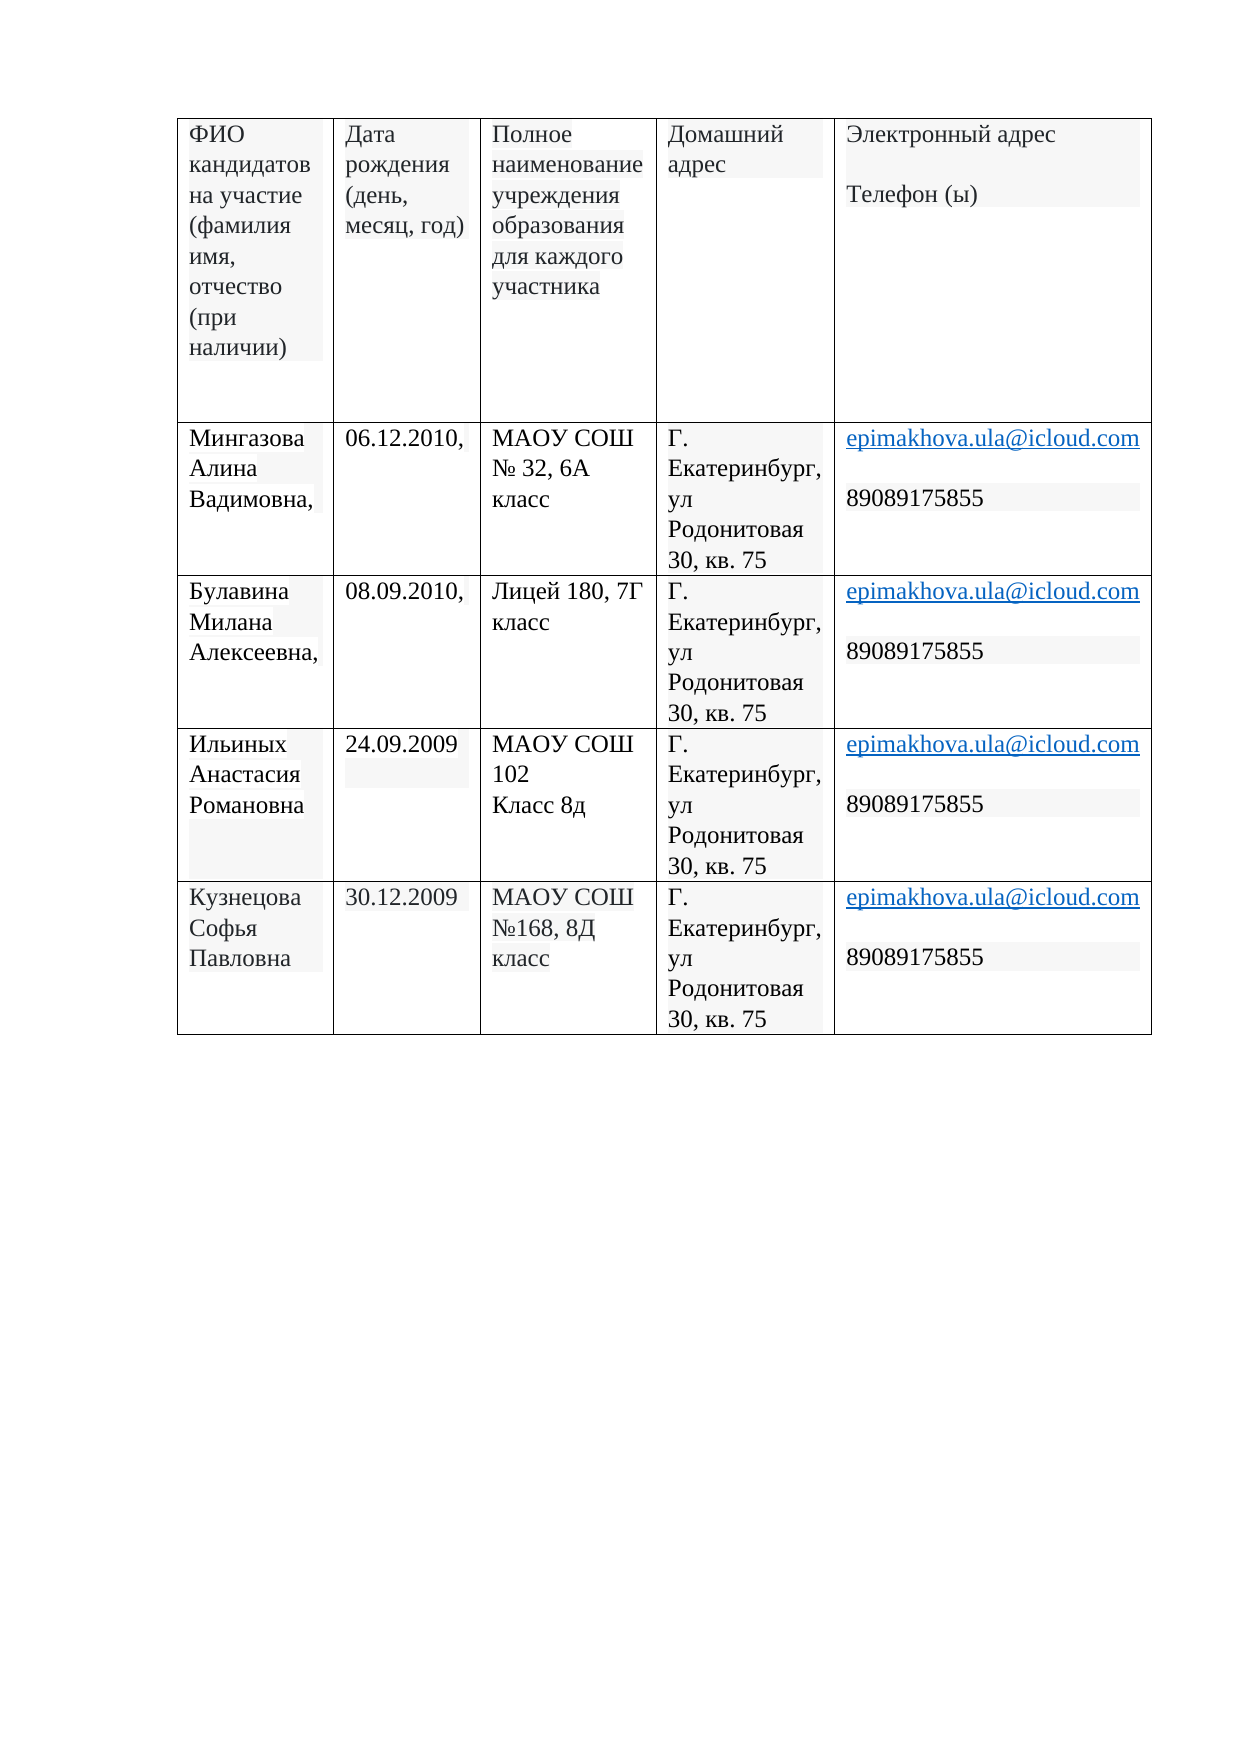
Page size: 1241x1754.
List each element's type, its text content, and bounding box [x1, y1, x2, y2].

table_cell epimakhova.ula@icloud.com 89089175855 [835, 423, 1151, 575]
table_cell 30.12.2009 [334, 882, 480, 1034]
table_cell МАОУ СОШ № 32, 6А класс [481, 423, 656, 575]
table_cell epimakhova.ula@icloud.com 89089175855 [835, 729, 1151, 881]
table_cell Мингазова Алина Вадимовна, [178, 423, 333, 575]
table_cell 24.09.2009 [334, 729, 480, 881]
table_cell Г. Екатеринбург, ул Родонитовая 30, кв. 75 [657, 882, 834, 1034]
table_cell Г. Екатеринбург, ул Родонитовая 30, кв. 75 [657, 576, 834, 728]
table_header Дата рождения (день, месяц, год) [334, 119, 480, 422]
table_cell Кузнецова Софья Павловна [178, 882, 333, 1034]
table_cell МАОУ СОШ 102 Класс 8д [481, 729, 656, 881]
table_cell МАОУ СОШ №168, 8Д класс [481, 882, 656, 1034]
table_cell Г. Екатеринбург, ул Родонитовая 30, кв. 75 [657, 729, 834, 881]
table_cell 06.12.2010, [334, 423, 480, 575]
table_cell epimakhova.ula@icloud.com 89089175855 [835, 576, 1151, 728]
table_header Домашний адрес [657, 119, 834, 422]
table_cell Г. Екатеринбург, ул Родонитовая 30, кв. 75 [657, 423, 834, 575]
table_cell Лицей 180, 7Г класс [481, 576, 656, 728]
table_header ФИО кандидатов на участие (фамилия имя, отчество (при наличии) [178, 119, 333, 422]
table_cell 08.09.2010, [334, 576, 480, 728]
table_cell Ильиных Анастасия Романовна [178, 729, 333, 881]
table_cell Булавина Милана Алексеевна, [178, 576, 333, 728]
table_header Полное наименование учреждения образования для каждого участника [481, 119, 656, 422]
table_header Электронный адрес Телефон (ы) [835, 119, 1151, 422]
table_cell epimakhova.ula@icloud.com 89089175855 [835, 882, 1151, 1034]
